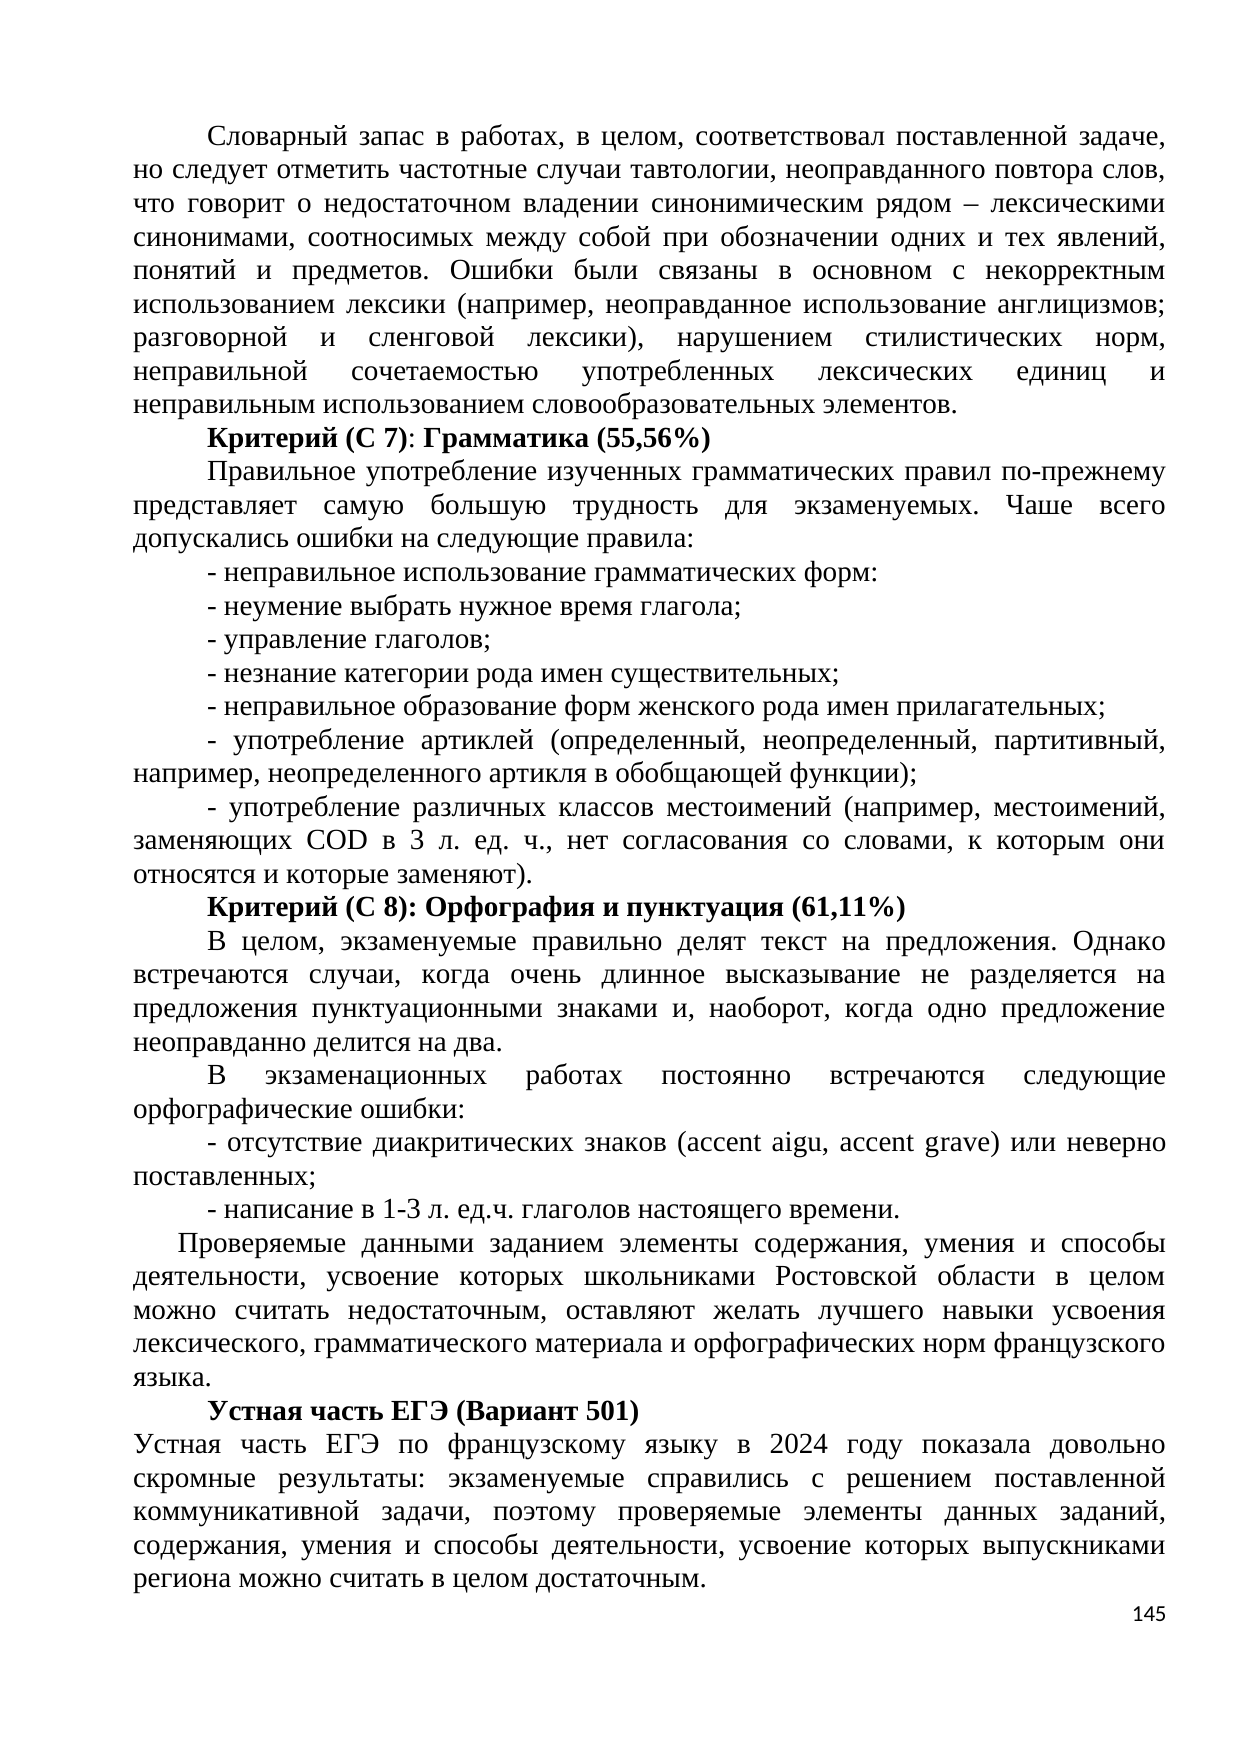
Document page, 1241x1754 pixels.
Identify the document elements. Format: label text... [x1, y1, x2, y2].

text Проверяемые данными заданием элементы содержания, умения и способы деятельности, усвоение которых школьниками Ростовской области в целом можно считать недостаточным, оставляют желать лучшего навыки усвоения лексического, грамматического материала и орфографических норм французского языка. [133, 1225, 1167, 1393]
text - управление глаголов; [133, 621, 1167, 655]
text Устная часть ЕГЭ по французскому языку в 2024 году показала довольно скромные результаты: экзаменуемые справились с решением поставленной коммуникативной задачи, поэтому проверяемые элементы данных заданий, содержания, умения и способы деятельности, усвоение которых выпускниками региона можно считать в целом достаточным. [133, 1426, 1167, 1594]
text В экзаменационных работах постоянно встречаются следующие орфографические ошибки: [133, 1057, 1167, 1124]
text - неправильное образование форм женского рода имен прилагательных; [133, 688, 1167, 722]
text - написание в 1-3 л. ед.ч. глаголов настоящего времени. [133, 1191, 1167, 1225]
text Словарный запас в работах, в целом, соответствовал поставленной задаче, но следует отметить частотные случаи тавтологии, неоправданного повтора слов, что говорит о недостаточном владении синонимическим рядом – лексическими синонимами, соотносимых между собой при обозначении одних и тех явлений, понятий и предметов. Ошибки были связаны в основном с некорректным использованием лексики (например, неоправданное использование англицизмов; разговорной и сленговой лексики), нарушением стилистических норм, неправильной сочетаемостью употребленных лексических единиц и неправильным использованием словообразовательных элементов. [133, 118, 1167, 420]
text Критерий (С 7): Грамматика (55,56%) [133, 420, 1167, 453]
text - неумение выбрать нужное время глагола; [133, 588, 1167, 621]
text Устная часть ЕГЭ (Вариант 501) [133, 1393, 1167, 1426]
text - отсутствие диакритических знаков (accent aigu, accent grave) или неверно поставленных; [133, 1124, 1167, 1191]
text Критерий (С 8): Орфография и пунктуация (61,11%) [133, 889, 1167, 923]
text Правильное употребление изученных грамматических правил по-прежнему представляет самую большую трудность для экзаменуемых. Чаше всего допускались ошибки на следующие правила: [133, 453, 1167, 554]
text В целом, экзаменуемые правильно делят текст на предложения. Однако встречаются случаи, когда очень длинное высказывание не разделяется на предложения пунктуационными знаками и, наоборот, когда одно предложение неоправданно делится на два. [133, 923, 1167, 1057]
text - употребление артиклей (определенный, неопределенный, партитивный, например, неопределенного артикля в обобщающей функции); [133, 722, 1167, 789]
text - незнание категории рода имен существительных; [133, 655, 1167, 688]
text - неправильное использование грамматических форм: [133, 554, 1167, 588]
text - употребление различных классов местоимений (например, местоимений, заменяющих СОD в 3 л. ед. ч., нет согласования со словами, к которым они относятся и которые заменяют). [133, 789, 1167, 889]
